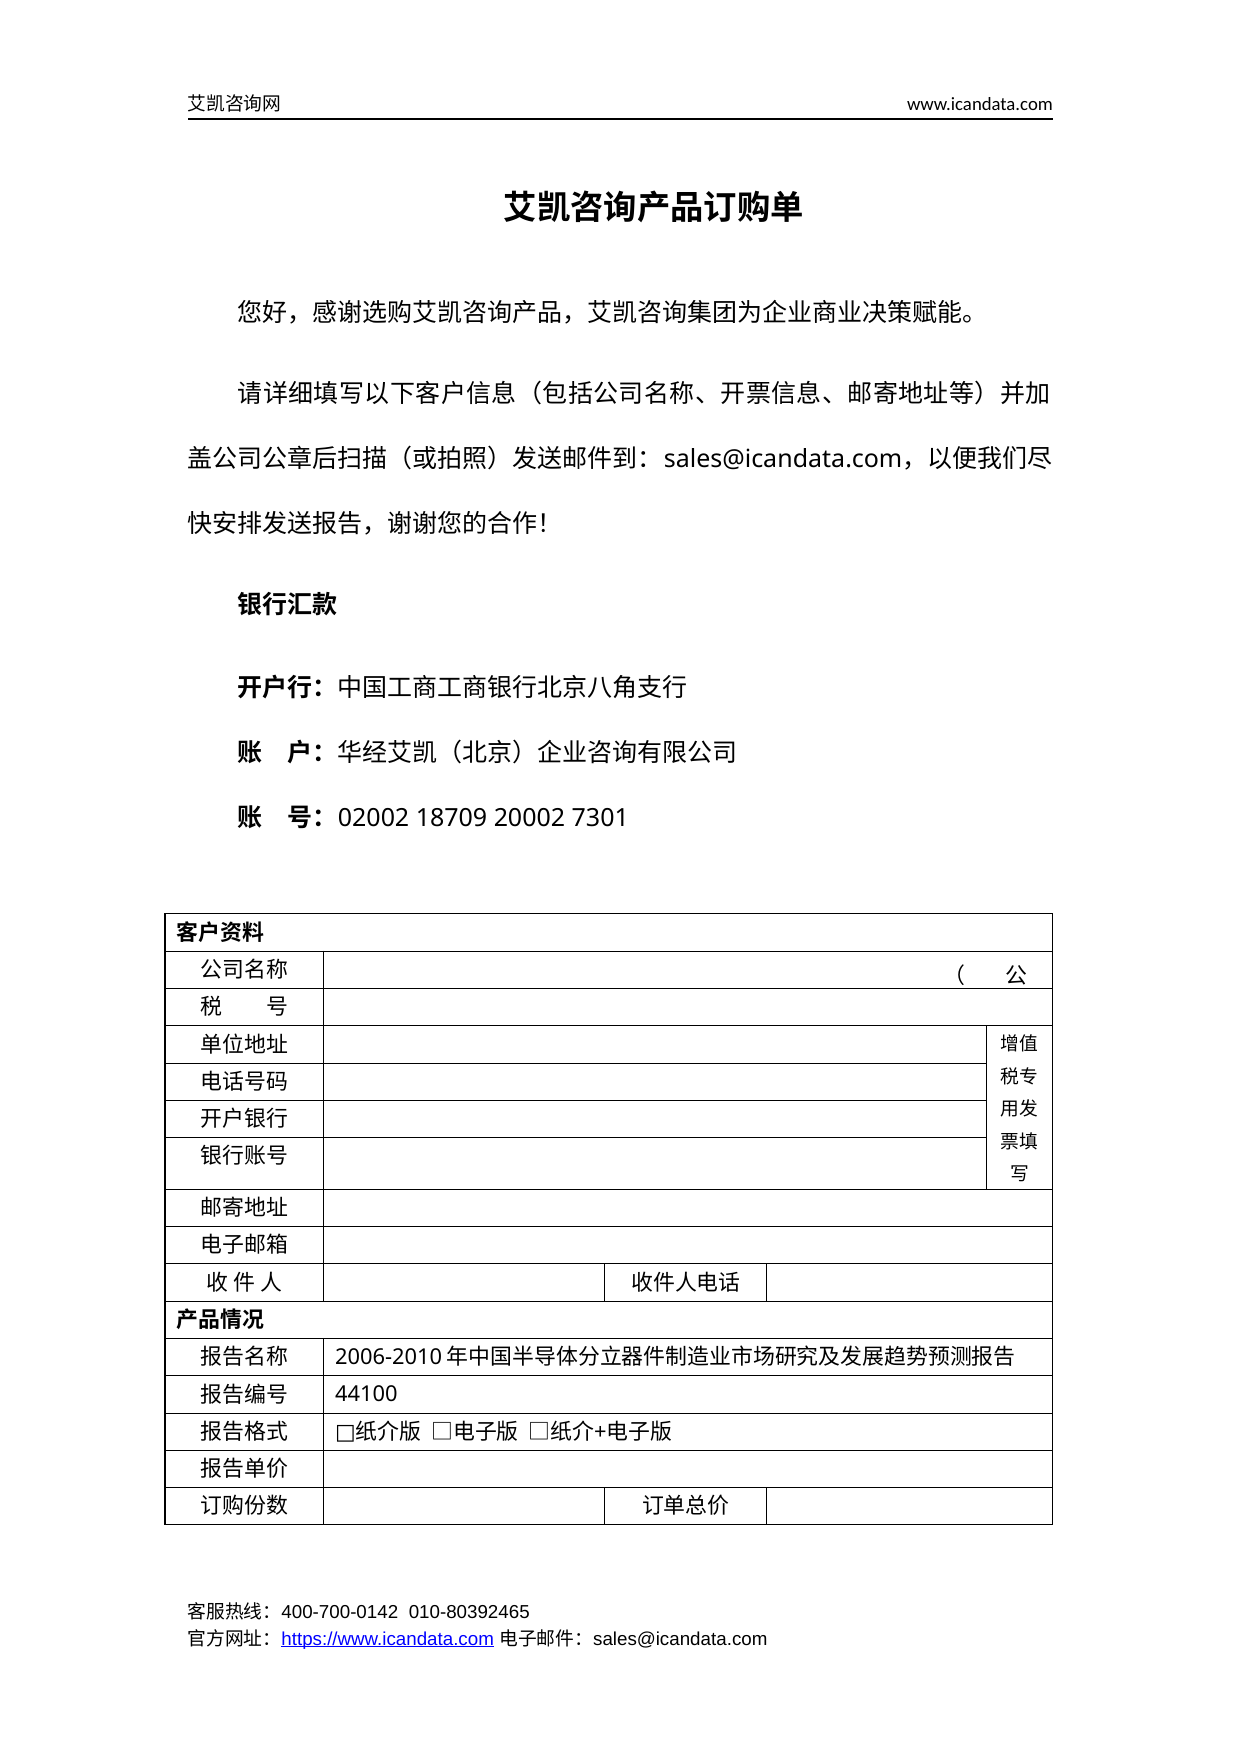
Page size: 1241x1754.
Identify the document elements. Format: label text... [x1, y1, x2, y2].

table_cell [324, 989, 1052, 1025]
table_cell [324, 1488, 604, 1524]
table_cell [324, 1026, 986, 1062]
table_cell [324, 952, 1052, 988]
text 账 户：华经艾凯（北京）企业咨询有限公司 [187, 718, 1053, 783]
table_cell 公司名称 [166, 952, 323, 988]
text 您好，感谢选购艾凯咨询产品，艾凯咨询集团为企业商业决策赋能。 [187, 278, 1053, 343]
table_cell 增值税专用发票填写 [987, 1026, 1052, 1189]
table_cell 电子邮箱 [166, 1227, 323, 1263]
table_cell 单位地址 [166, 1026, 323, 1062]
table_cell [767, 1488, 1052, 1524]
table_cell 44100 [324, 1376, 1052, 1412]
table_cell [324, 1101, 986, 1137]
table_cell 收 件 人 [166, 1264, 323, 1301]
text 请详细填写以下客户信息（包括公司名称、开票信息、邮寄地址等）并加盖公司公章后扫描（或拍照）发送邮件到：sales@icandata.com，以便我们尽快安排发送报告，谢谢您的合作！ [187, 359, 1053, 554]
table_cell 报告名称 [166, 1339, 323, 1375]
table_cell 产品情况 [166, 1302, 1052, 1338]
table_cell 电话号码 [166, 1064, 323, 1100]
table_cell 订单总价 [605, 1488, 766, 1524]
table_cell 报告编号 [166, 1376, 323, 1412]
table_cell [767, 1264, 1052, 1301]
text 银行汇款 [187, 570, 1053, 635]
table_cell 2006-2010年中国半导体分立器件制造业市场研究及发展趋势预测报告 [324, 1339, 1052, 1375]
table_cell 银行账号 [166, 1138, 323, 1189]
table_header 客户资料 [166, 914, 1052, 951]
table_cell 开户银行 [166, 1101, 323, 1137]
text 艾凯咨询产品订购单 [187, 172, 1053, 237]
text 账 号：02002 18709 20002 7301 [187, 783, 1053, 848]
table_cell 报告格式 [166, 1414, 323, 1450]
table_cell □纸介版 □电子版 □纸介+电子版 [324, 1414, 1052, 1450]
table_cell 报告单价 [166, 1451, 323, 1487]
table_cell [324, 1227, 1052, 1263]
table_cell [324, 1451, 1052, 1487]
table_cell 税 号 [166, 989, 323, 1025]
text 开户行：中国工商工商银行北京八角支行 [187, 653, 1053, 718]
table_cell [324, 1264, 604, 1301]
table_cell 收件人电话 [605, 1264, 766, 1301]
table_cell [324, 1064, 986, 1100]
table_cell 邮寄地址 [166, 1190, 323, 1226]
table_cell [324, 1190, 1052, 1226]
table_cell [324, 1138, 986, 1189]
table_cell 订购份数 [166, 1488, 323, 1524]
